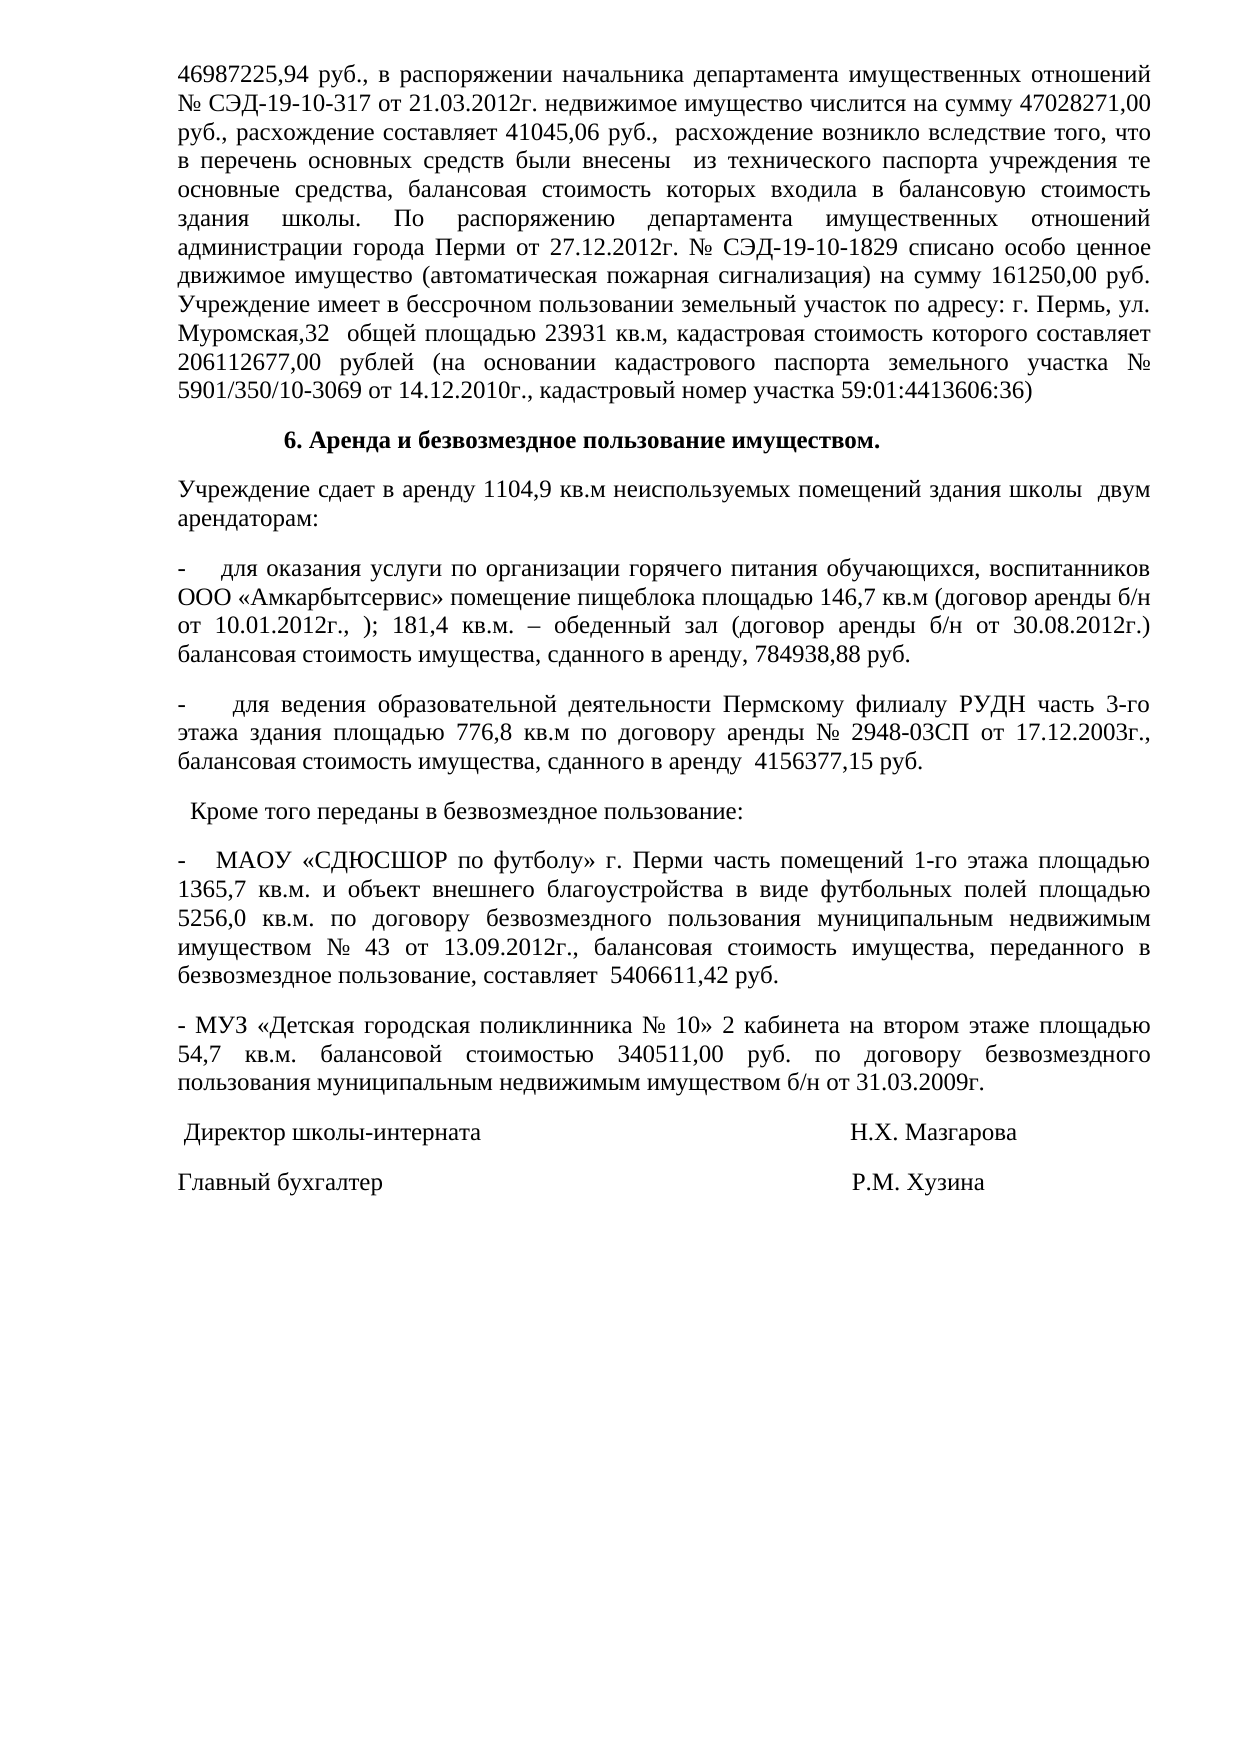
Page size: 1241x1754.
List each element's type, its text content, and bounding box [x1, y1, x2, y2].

text Кроме того переданы в безвозмездное пользование: [177, 796, 1152, 824]
text - МАОУ «СДЮСШОР по футболу» г. Перми часть помещений 1-го этажа площадью 1365,7 кв.м. и объект внешнего благоустройства в виде футбольных полей площадью 5256,0 кв.м. по договору безвозмездного пользования муниципальным недвижимым имуществом № 43 от 13.09.2012г., балансовая стоимость имущества, переданного в безвозмездное пользование, составляет 5406611,42 руб. [177, 845, 1152, 989]
text 6. Аренда и безвозмездное пользование имуществом. [177, 425, 1152, 454]
text - для ведения образовательной деятельности Пермскому филиалу РУДН часть 3-го этажа здания площадью 776,8 кв.м по договору аренды № 2948-03СП от 17.12.2003г., балансовая стоимость имущества, сданного в аренду 4156377,15 руб. [177, 689, 1152, 775]
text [177, 59, 1152, 404]
text - для оказания услуги по организации горячего питания обучающихся, воспитанников ООО «Амкарбытсервис» помещение пищеблока площадью 146,7 кв.м (договор аренды б/н от 10.01.2012г., ); 181,4 кв.м. – обеденный зал (договор аренды б/н от 30.08.2012г.) балансовая стоимость имущества, сданного в аренду, 784938,88 руб. [177, 553, 1152, 668]
text Главный бухгалтер Р.М. Хузина [177, 1167, 1152, 1195]
text - МУЗ «Детская городская поликлинника № 10» 2 кабинета на втором этаже площадью 54,7 кв.м. балансовой стоимостью 340511,00 руб. по договору безвозмездного пользования муниципальным недвижимым имуществом б/н от 31.03.2009г. [177, 1010, 1152, 1096]
text Директор школы-интерната Н.Х. Мазгарова [177, 1117, 1152, 1146]
text Учреждение сдает в аренду 1104,9 кв.м неиспользуемых помещений здания школы двум арендаторам: [177, 474, 1152, 532]
